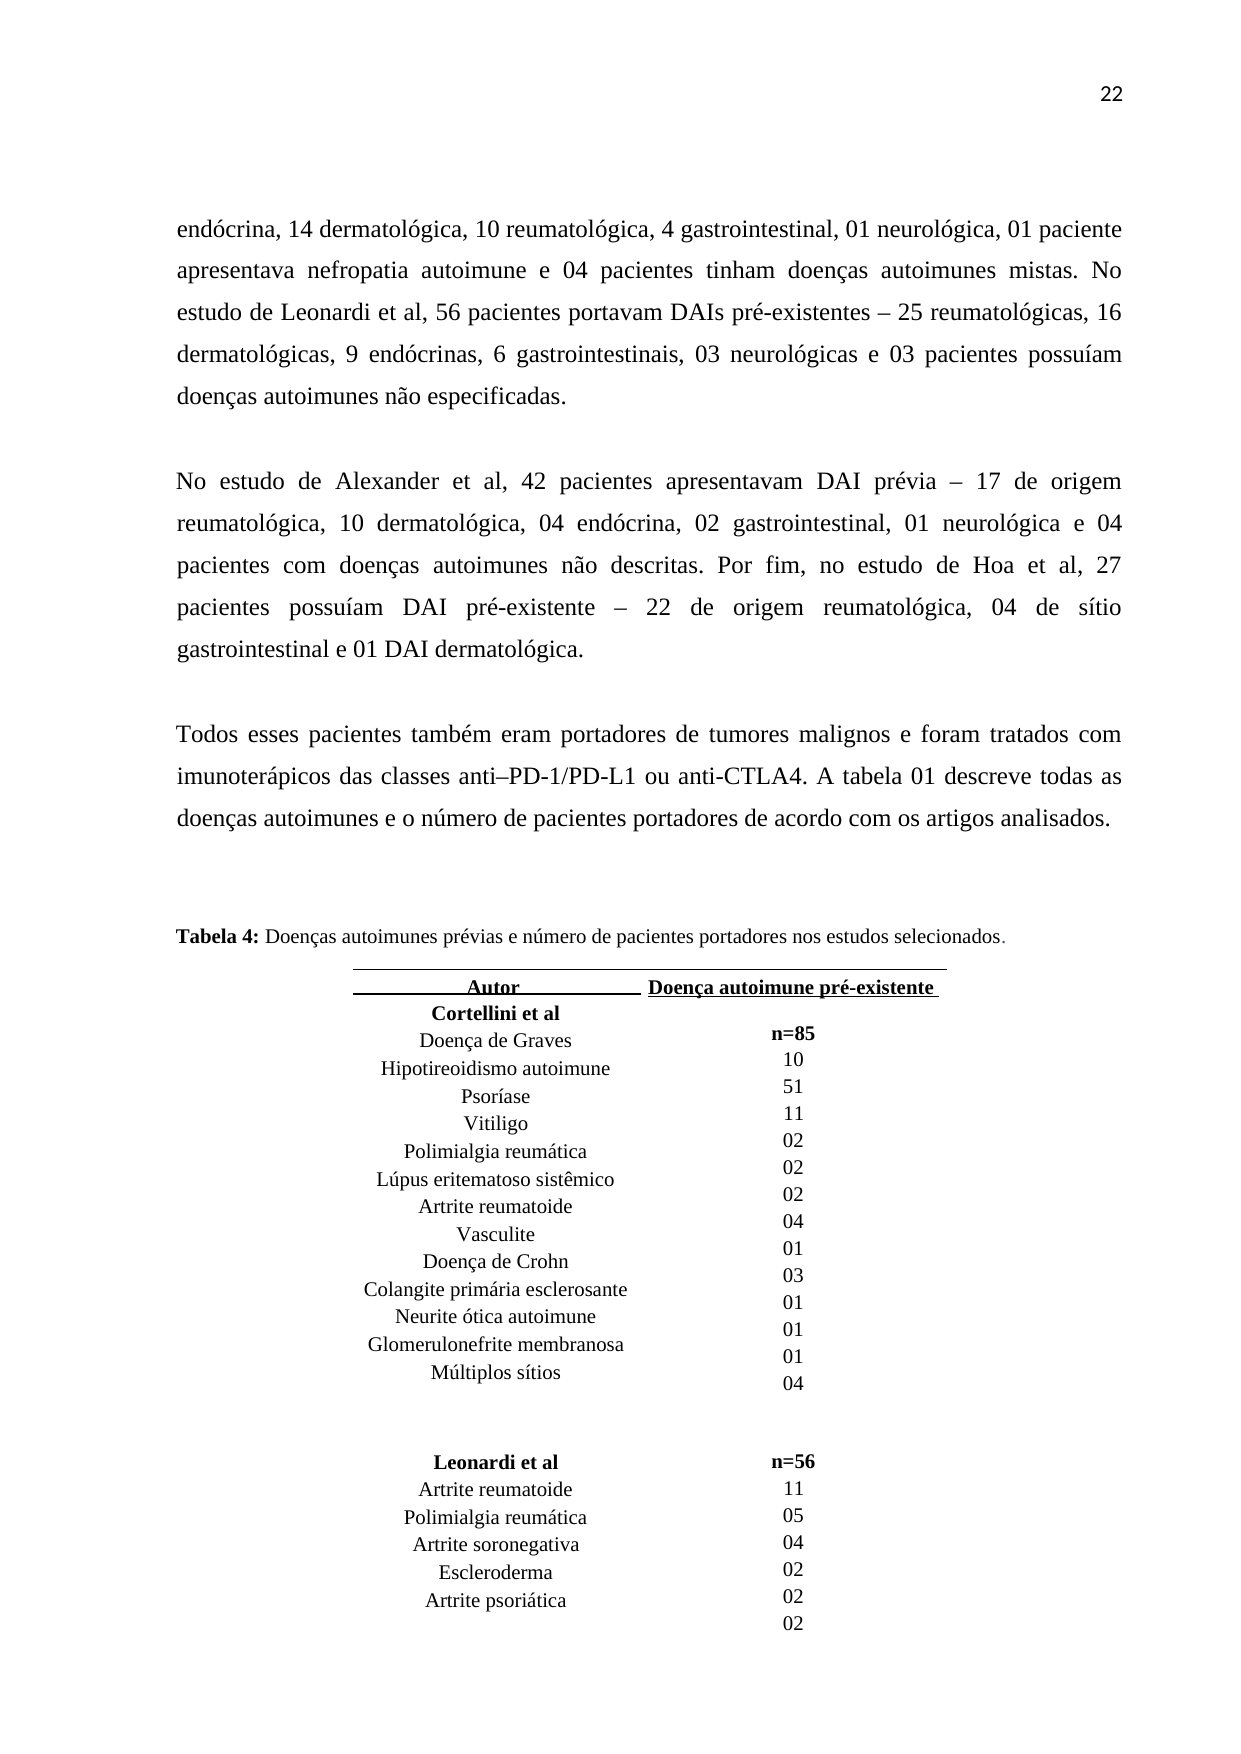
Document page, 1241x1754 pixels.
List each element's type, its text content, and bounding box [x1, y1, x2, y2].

table_header Cortellini et al Doença de Graves Hipotireoidismo autoimune Psoríase Vitiligo Polimialgia reumática Lúpus eritematoso sistêmico Artrite reumatoide Vasculite Doença de Crohn Colangite primária esclerosante Neurite ótica autoimune Glomerulonefrite membranosa Múltiplos sítios [364, 1001, 650, 1417]
text No estudo de Alexander et al, 42 pacientes apresentavam DAI prévia – 17 de origem reumatológica, 10 dermatológica, 04 endócrina, 02 gastrointestinal, 01 neurológica e 04 pacientes com doenças autoimunes não descritas. Por fim, no estudo de Hoa et al, 27 pacientes possuíam DAI pré-existente – 22 de origem reumatológica, 04 de sítio gastrointestinal e 01 DAI dermatológica. [176, 466, 1123, 663]
text Tabela 4: Doenças autoimunes prévias e número de pacientes portadores nos estudos selecionados. [176, 924, 1123, 948]
text Todos esses pacientes também eram portadores de tumores malignos e foram tratados com imunoterápicos das classes anti–PD-1/PD-L1 ou anti-CTLA4. A tabela 01 descreve todas as doenças autoimunes e o número de pacientes portadores de acordo com os artigos analisados. [176, 719, 1123, 832]
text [176, 214, 1123, 410]
text Autor Doença autoimune pré-existente [176, 975, 1123, 999]
table_header n=85 10 51 11 02 02 02 04 01 03 01 01 01 04 [650, 1001, 821, 1417]
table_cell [364, 1417, 650, 1636]
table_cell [650, 1417, 821, 1636]
